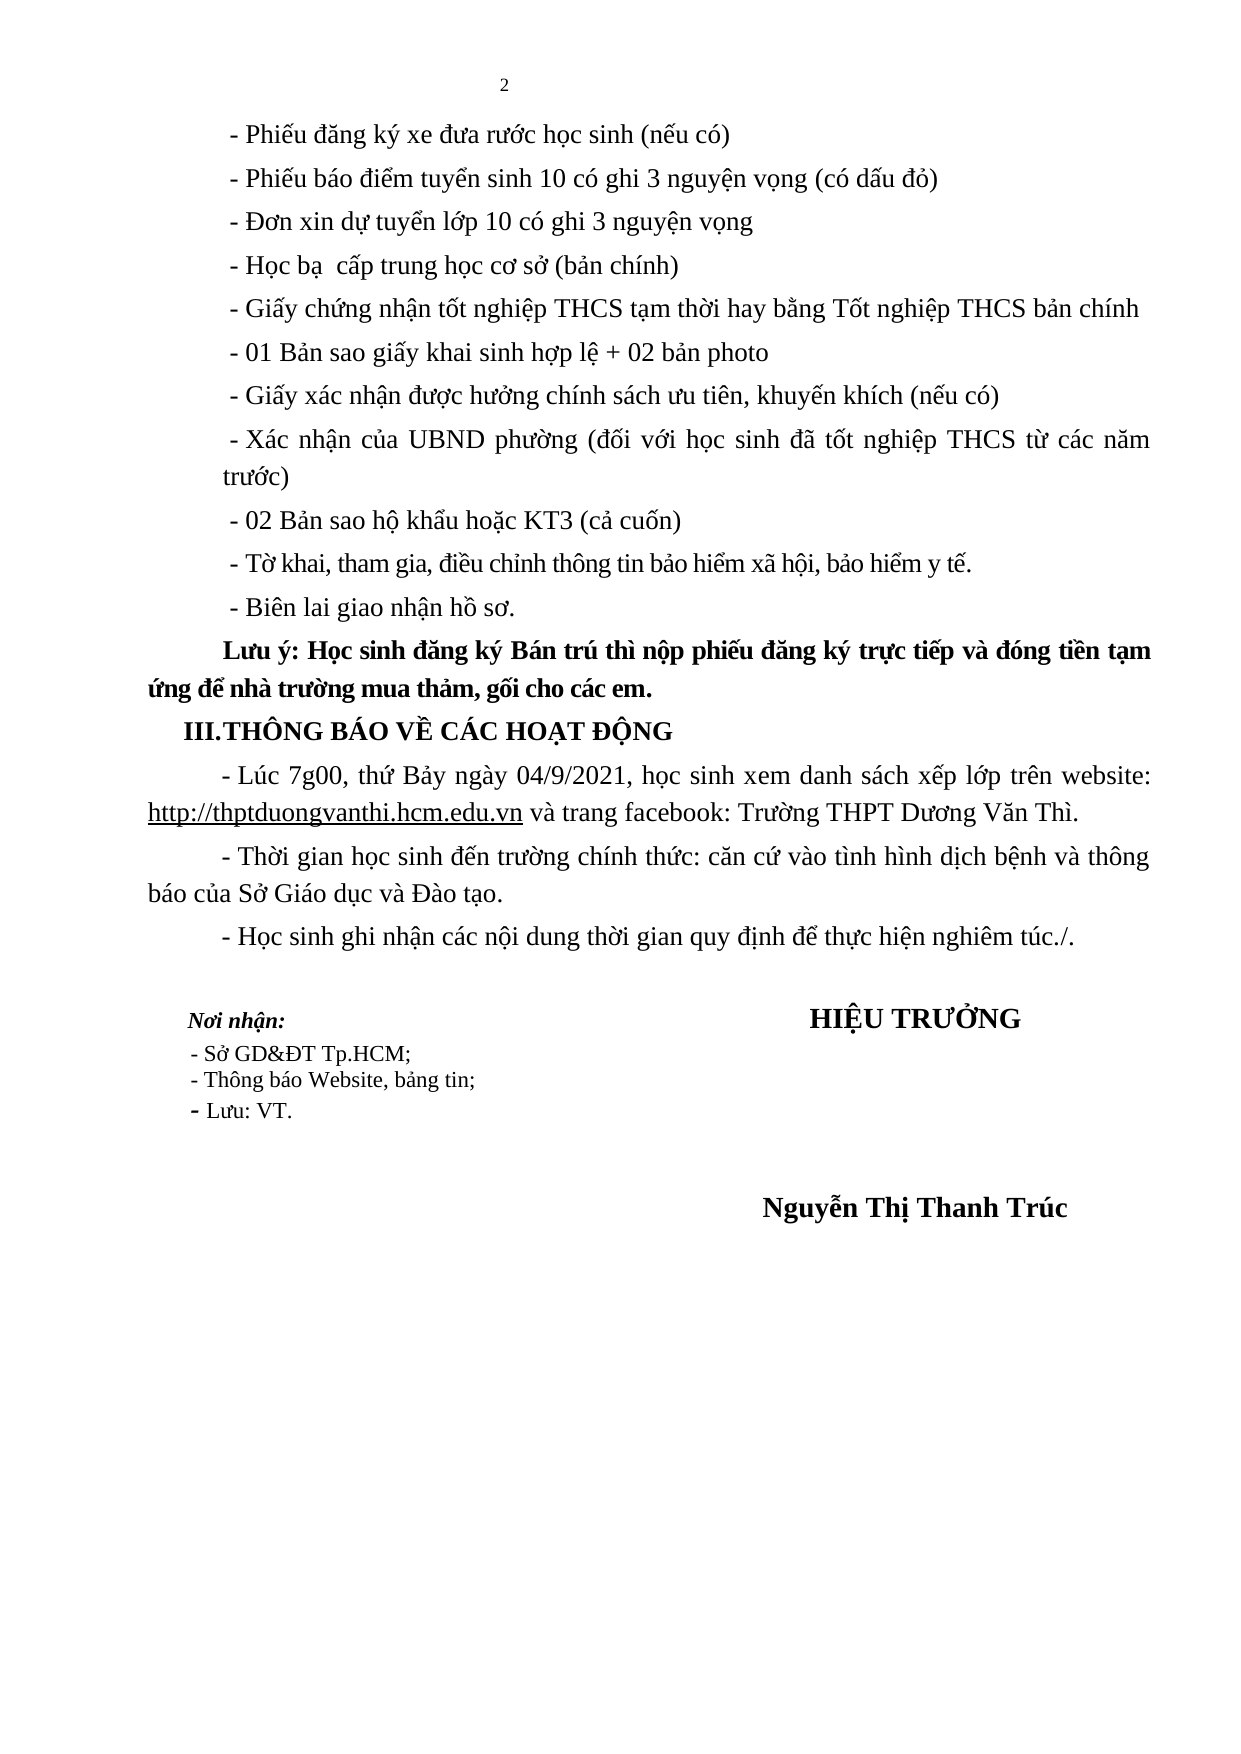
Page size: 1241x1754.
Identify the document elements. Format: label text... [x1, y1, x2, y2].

list Học bạ cấp trung học cơ sở (bản chính) [223, 249, 1152, 280]
list Tờ khai, tham gia, điều chỉnh thông tin bảo hiểm xã hội, bảo hiểm y tế. [223, 547, 1152, 578]
list Thời gian học sinh đến trường chính thức: căn cứ vào tình hình dịch bệnh và thông báo của Sở Giáo dục và Đào tạo. [148, 839, 1152, 908]
list 02 Bản sao hộ khẩu hoặc KT3 (cả cuốn) [223, 504, 1152, 535]
list Lúc 7g00, thứ Bảy ngày 04/9/2021, học sinh xem danh sách xếp lớp trên website: http://thptduongvanthi.hcm.edu.vn và trang facebook: Trường THPT Dương Văn Thì. [148, 759, 1152, 827]
list Giấy xác nhận được hưởng chính sách ưu tiên, khuyến khích (nếu có) [223, 379, 1152, 411]
list Học sinh ghi nhận các nội dung thời gian quy định để thực hiện nghiêm túc./. [148, 920, 1152, 952]
list Giấy chứng nhận tốt nghiệp THCS tạm thời hay bằng Tốt nghiệp THCS bản chính [223, 292, 1152, 323]
list Phiếu báo điểm tuyển sinh 10 có ghi 3 nguyện vọng (có dấu đỏ) [223, 162, 1152, 193]
list Xác nhận của UBND phường (đối với học sinh đã tốt nghiệp THCS từ các năm trước) [223, 423, 1152, 491]
list 01 Bản sao giấy khai sinh hợp lệ + 02 bản photo [223, 336, 1152, 367]
list Phiếu đăng ký xe đưa rước học sinh (nếu có) [223, 118, 1152, 149]
table_header Nơi nhận: Sở GD&ĐT Tp.HCM; Thông báo Website, bảng tin; Lưu: VT. [142, 1001, 673, 1241]
list Biên lai giao nhận hồ sơ. [223, 591, 1152, 622]
text Lưu ý: Học sinh đăng ký Bán trú thì nộp phiếu đăng ký trực tiếp và đóng tiền tạm ứng để nhà trường mua thảm, gối cho các em. [148, 634, 1152, 703]
table_header HIỆU TRƯỞNG Nguyễn Thị Thanh Trúc [673, 1001, 1157, 1241]
list THÔNG BÁO VỀ CÁC HOẠT ĐỘNG [192, 715, 1152, 746]
list Đơn xin dự tuyển lớp 10 có ghi 3 nguyện vọng [223, 205, 1152, 236]
